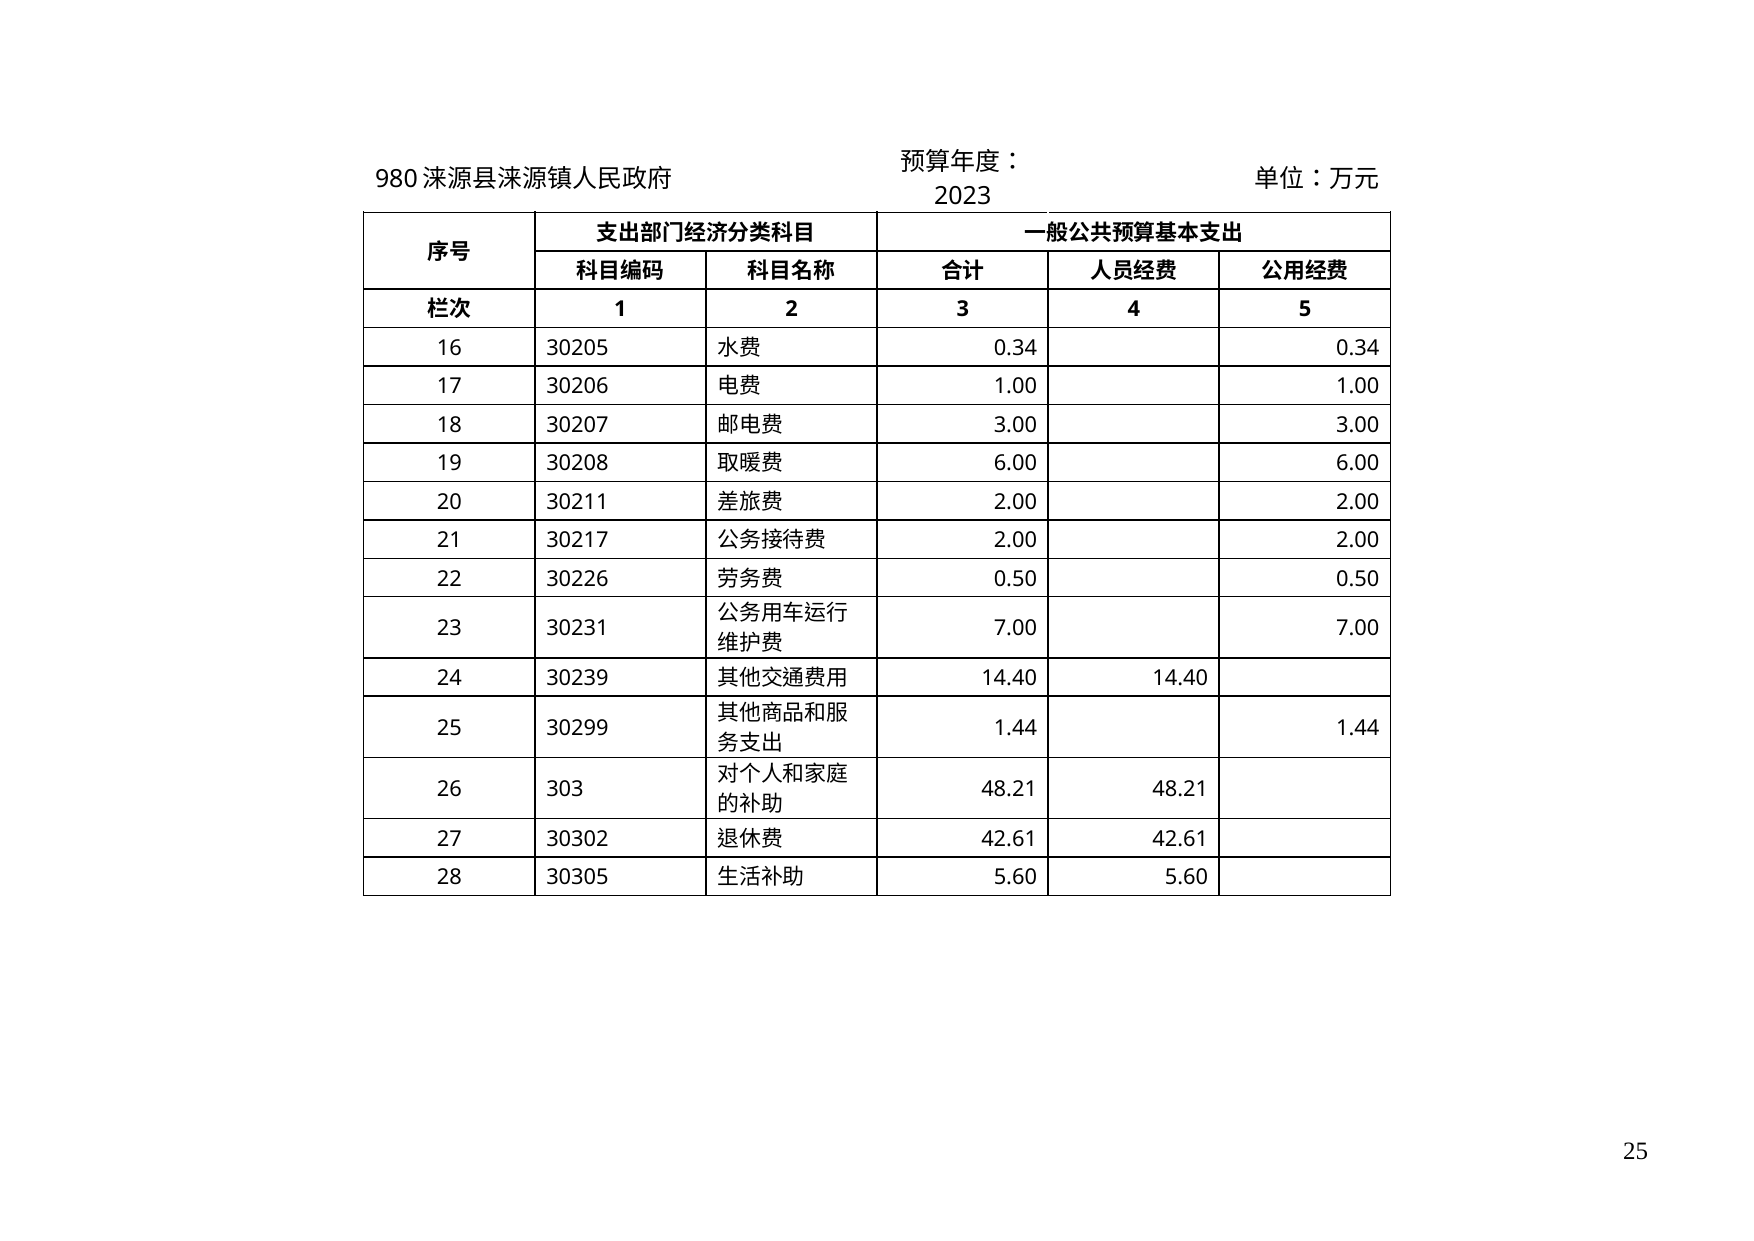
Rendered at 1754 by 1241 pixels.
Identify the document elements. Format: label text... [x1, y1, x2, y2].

table_cell 科目名称 [707, 252, 876, 288]
table_cell [1220, 659, 1390, 695]
table_cell 0.34 [1220, 328, 1390, 365]
table_cell 2.00 [1220, 521, 1390, 557]
table_cell 1.00 [878, 367, 1047, 404]
table_cell 30217 [536, 521, 705, 557]
table_cell 18 [364, 405, 534, 442]
table_cell 42.61 [878, 819, 1047, 856]
table_cell 30305 [536, 858, 705, 894]
table_cell 30205 [536, 328, 705, 365]
table_cell 5.60 [1049, 858, 1218, 894]
table_cell 人员经费 [1049, 252, 1218, 288]
table_cell 取暖费 [707, 444, 876, 481]
table_cell 0.50 [878, 559, 1047, 596]
table_cell 对个人和家庭的补助 [707, 758, 876, 818]
table_cell 4 [1049, 290, 1218, 327]
table_cell 6.00 [1220, 444, 1390, 481]
table_cell [1049, 559, 1218, 596]
table_cell 科目编码 [536, 252, 705, 288]
table_cell 3.00 [1220, 405, 1390, 442]
table_cell 22 [364, 559, 534, 596]
table_cell 生活补助 [707, 858, 876, 894]
table_cell 30226 [536, 559, 705, 596]
table_cell 30302 [536, 819, 705, 856]
table_cell 7.00 [1220, 597, 1390, 657]
table_cell 2 [707, 290, 876, 327]
table_cell 20 [364, 482, 534, 519]
table_cell 支出部门经济分类科目 [536, 213, 876, 250]
table_header 单位：万元 [1049, 143, 1390, 211]
table_cell 退休费 [707, 819, 876, 856]
table_cell 30239 [536, 659, 705, 695]
table_cell 水费 [707, 328, 876, 365]
table_cell 公用经费 [1220, 252, 1390, 288]
table_cell 1.44 [878, 697, 1047, 757]
table_cell 1.00 [1220, 367, 1390, 404]
table_cell 48.21 [878, 758, 1047, 818]
table_cell 5.60 [878, 858, 1047, 894]
table_cell 21 [364, 521, 534, 557]
table_cell 1 [536, 290, 705, 327]
table_cell [1220, 819, 1390, 856]
table_cell 2.00 [1220, 482, 1390, 519]
table_cell [1049, 697, 1218, 757]
table_cell 30211 [536, 482, 705, 519]
table_cell 42.61 [1049, 819, 1218, 856]
table_cell 其他交通费用 [707, 659, 876, 695]
table_cell 19 [364, 444, 534, 481]
table_cell 劳务费 [707, 559, 876, 596]
table_cell 303 [536, 758, 705, 818]
table_cell [1049, 597, 1218, 657]
table_cell 25 [364, 697, 534, 757]
table_cell 30299 [536, 697, 705, 757]
table_header 预算年度：2023 [878, 143, 1047, 211]
table_cell 3 [878, 290, 1047, 327]
table_cell 0.34 [878, 328, 1047, 365]
table_cell [1220, 858, 1390, 894]
table_cell 48.21 [1049, 758, 1218, 818]
table_cell 17 [364, 367, 534, 404]
table_cell 23 [364, 597, 534, 657]
table_cell 28 [364, 858, 534, 894]
table_cell 30206 [536, 367, 705, 404]
table_cell 一般公共预算基本支出 [878, 213, 1390, 250]
table_cell 26 [364, 758, 534, 818]
table_cell 2.00 [878, 482, 1047, 519]
table_cell 24 [364, 659, 534, 695]
table_cell 合计 [878, 252, 1047, 288]
table_cell 16 [364, 328, 534, 365]
table_cell 公务接待费 [707, 521, 876, 557]
table_cell [1049, 482, 1218, 519]
table_cell 栏次 [364, 290, 534, 327]
table_cell 1.44 [1220, 697, 1390, 757]
table_cell [1220, 758, 1390, 818]
table_cell 7.00 [878, 597, 1047, 657]
table_cell 14.40 [878, 659, 1047, 695]
table_cell 3.00 [878, 405, 1047, 442]
table_cell [1049, 367, 1218, 404]
table_cell 邮电费 [707, 405, 876, 442]
table_cell 6.00 [878, 444, 1047, 481]
table_cell 0.50 [1220, 559, 1390, 596]
table_cell 其他商品和服务支出 [707, 697, 876, 757]
table_cell [1049, 444, 1218, 481]
table_header 980涞源县涞源镇人民政府 [364, 143, 876, 211]
table_cell 27 [364, 819, 534, 856]
table_cell [1049, 521, 1218, 557]
table_cell 公务用车运行维护费 [707, 597, 876, 657]
table_cell 5 [1220, 290, 1390, 327]
table_cell 2.00 [878, 521, 1047, 557]
table_cell 差旅费 [707, 482, 876, 519]
table_cell 30208 [536, 444, 705, 481]
table_cell 电费 [707, 367, 876, 404]
table_cell 30231 [536, 597, 705, 657]
table_cell [1049, 405, 1218, 442]
table_cell 14.40 [1049, 659, 1218, 695]
table_cell 序号 [364, 213, 534, 288]
table_cell [1049, 328, 1218, 365]
table_cell 30207 [536, 405, 705, 442]
